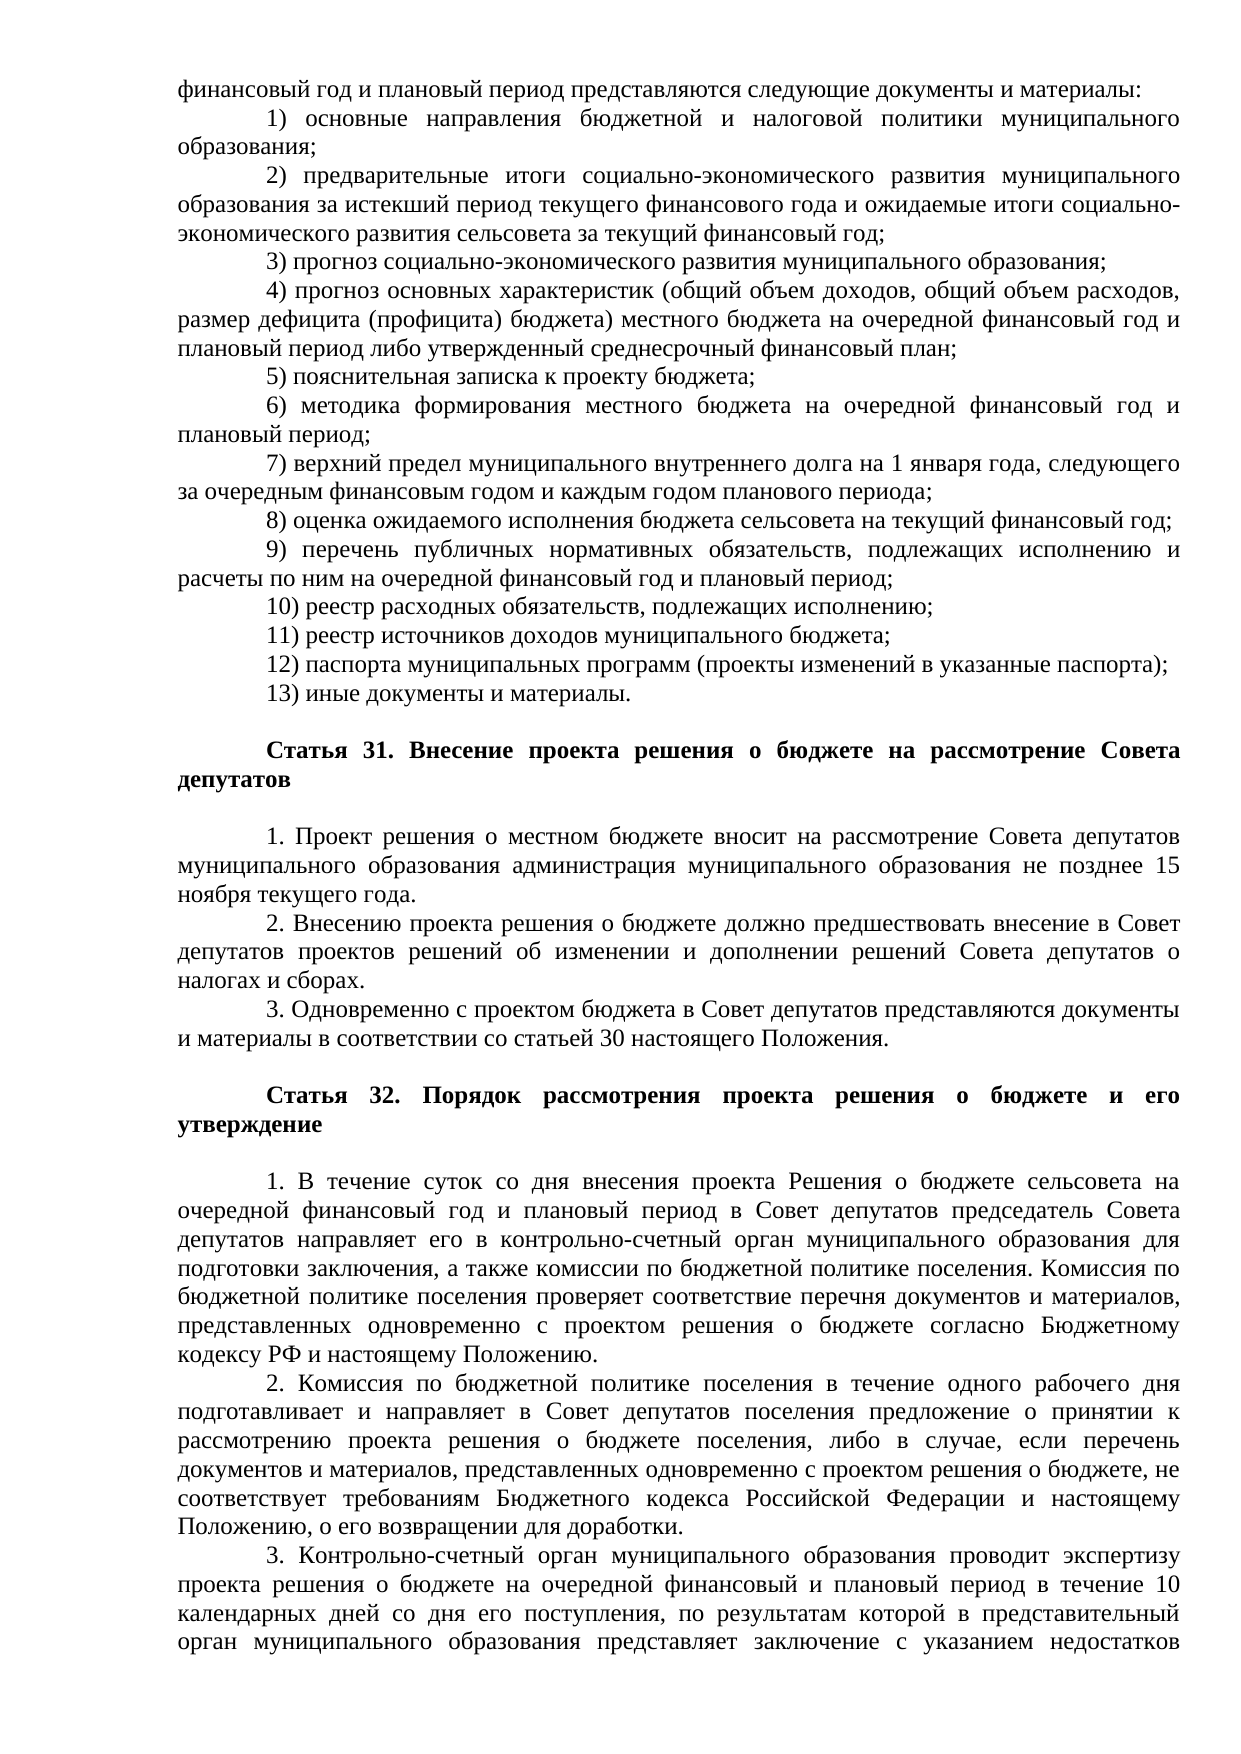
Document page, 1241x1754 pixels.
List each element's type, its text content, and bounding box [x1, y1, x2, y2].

text 8) оценка ожидаемого исполнения бюджета сельсовета на текущий финансовый год; [177, 505, 1181, 534]
text 7) верхний предел муниципального внутреннего долга на 1 января года, следующего за очередным финансовым годом и каждым годом планового периода; [177, 448, 1181, 505]
text Статья 31. Внесение проекта решения о бюджете на рассмотрение Совета депутатов [177, 735, 1181, 793]
text 1. В течение суток со дня внесения проекта Решения о бюджете сельсовета на очередной финансовый год и плановый период в Совет депутатов председатель Совета депутатов направляет его в контрольно-счетный орган муниципального образования для подготовки заключения, а также комиссии по бюджетной политике поселения. Комиссия по бюджетной политике поселения проверяет соответствие перечня документов и материалов, представленных одновременно с проектом решения о бюджете согласно Бюджетному кодексу РФ и настоящему Положению. [177, 1166, 1181, 1368]
text 13) иные документы и материалы. [177, 678, 1181, 706]
text 2. Комиссия по бюджетной политике поселения в течение одного рабочего дня подготавливает и направляет в Совет депутатов поселения предложение о принятии к рассмотрению проекта решения о бюджете поселения, либо в случае, если перечень документов и материалов, представленных одновременно с проектом решения о бюджете, не соответствует требованиям Бюджетного кодекса Российской Федерации и настоящему Положению, о его возвращении для доработки. [177, 1368, 1181, 1540]
text 12) паспорта муниципальных программ (проекты изменений в указанные паспорта); [177, 649, 1181, 678]
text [177, 74, 1181, 103]
text 9) перечень публичных нормативных обязательств, подлежащих исполнению и расчеты по ним на очередной финансовый год и плановый период; [177, 534, 1181, 591]
text 2. Внесению проекта решения о бюджете должно предшествовать внесение в Совет депутатов проектов решений об изменении и дополнении решений Совета депутатов о налогах и сборах. [177, 908, 1181, 994]
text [177, 1540, 1181, 1655]
text 2) предварительные итоги социально-экономического развития муниципального образования за истекший период текущего финансового года и ожидаемые итоги социально-экономического развития сельсовета за текущий финансовый год; [177, 160, 1181, 246]
text 5) пояснительная записка к проекту бюджета; [177, 361, 1181, 390]
text 3. Одновременно с проектом бюджета в Совет депутатов представляются документы и материалы в соответствии со статьей 30 настоящего Положения. [177, 994, 1181, 1051]
text 6) методика формирования местного бюджета на очередной финансовый год и плановый период; [177, 390, 1181, 448]
text 1. Проект решения о местном бюджете вносит на рассмотрение Совета депутатов муниципального образования администрация муниципального образования не позднее 15 ноября текущего года. [177, 821, 1181, 908]
text 1) основные направления бюджетной и налоговой политики муниципального образования; [177, 103, 1181, 160]
text Статья 32. Порядок рассмотрения проекта решения о бюджете и его утверждение [177, 1080, 1181, 1138]
text 3) прогноз социально-экономического развития муниципального образования; [177, 246, 1181, 275]
text 10) реестр расходных обязательств, подлежащих исполнению; [177, 591, 1181, 620]
text 11) реестр источников доходов муниципального бюджета; [177, 620, 1181, 649]
text 4) прогноз основных характеристик (общий объем доходов, общий объем расходов, размер дефицита (профицита) бюджета) местного бюджета на очередной финансовый год и плановый период либо утвержденный среднесрочный финансовый план; [177, 275, 1181, 361]
